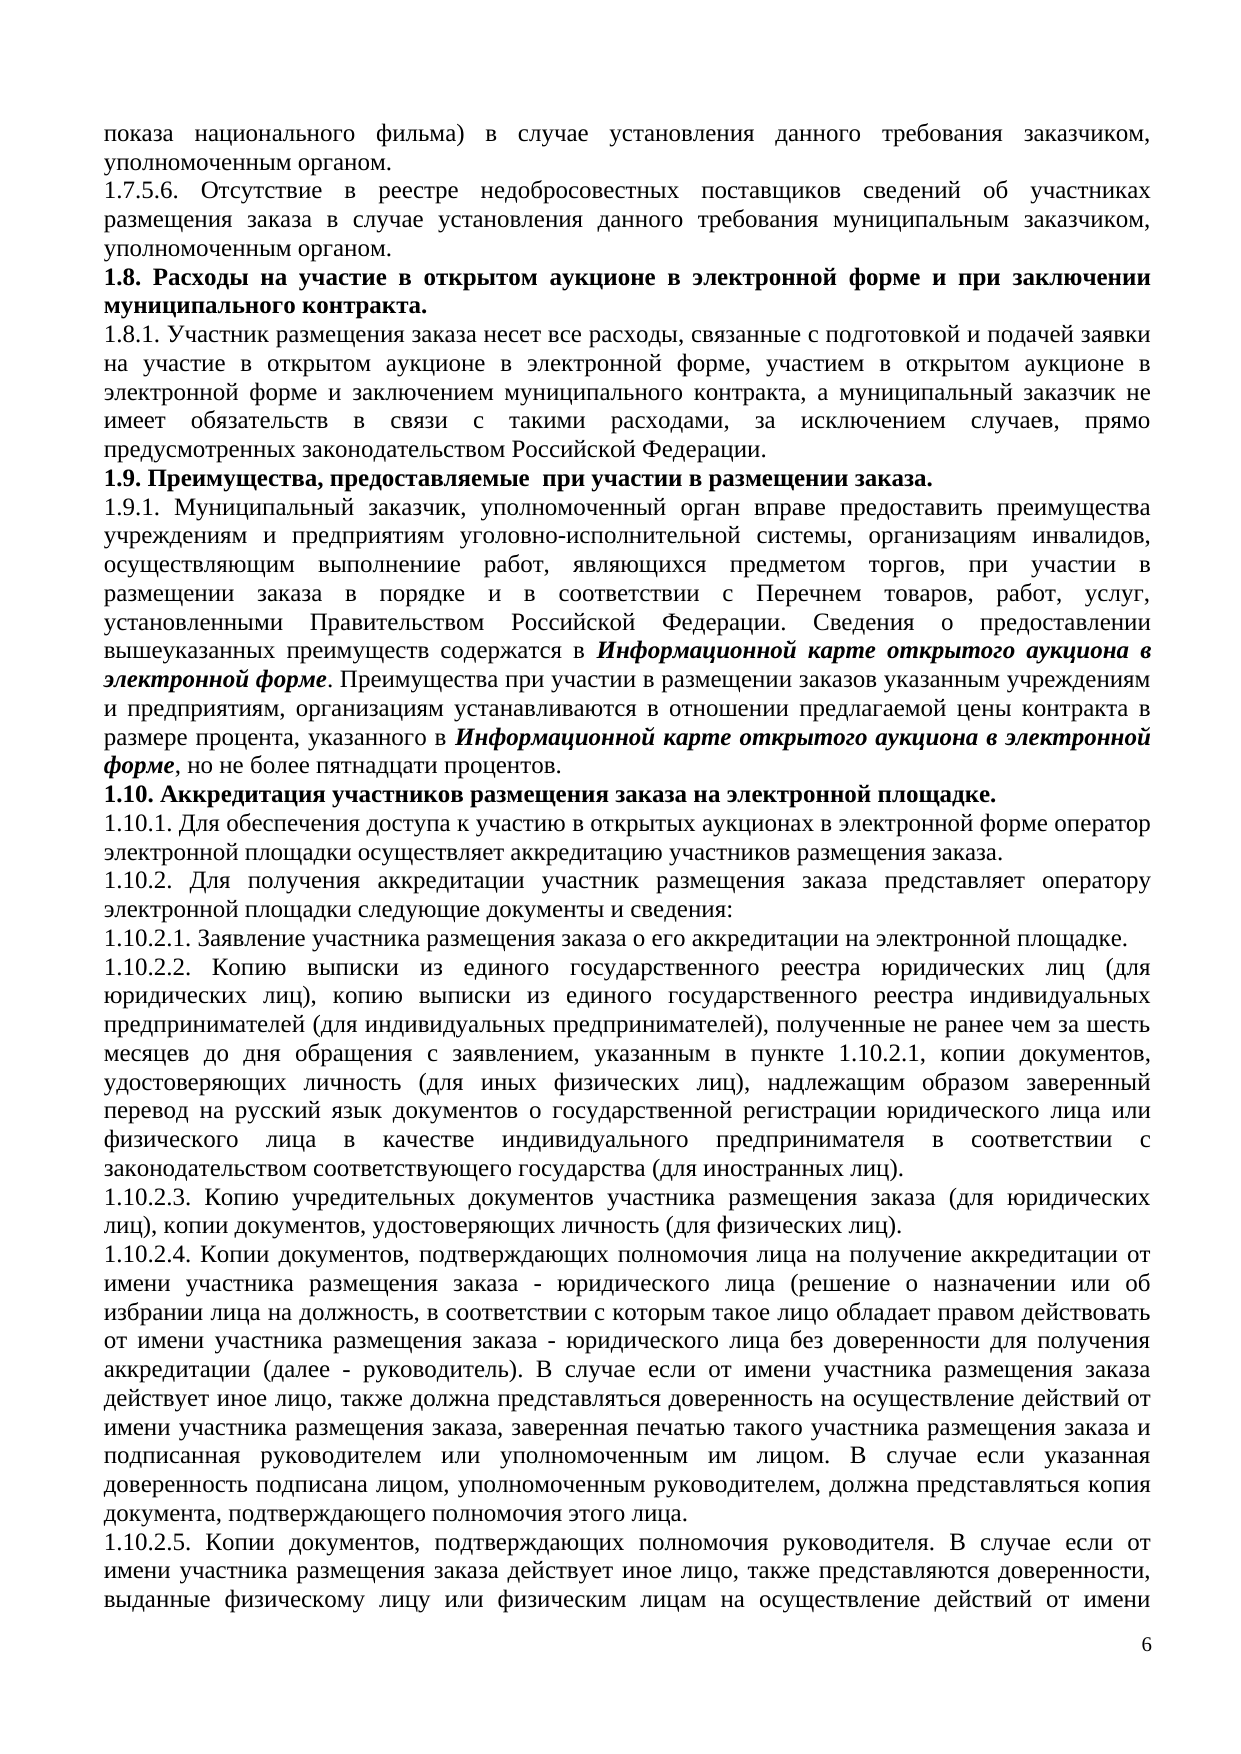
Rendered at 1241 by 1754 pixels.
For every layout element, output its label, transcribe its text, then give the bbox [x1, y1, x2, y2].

text 1.10.2.4. Копии документов, подтверждающих полномочия лица на получение аккредитации от имени участника размещения заказа - юридического лица (решение о назначении или об избрании лица на должность, в соответствии с которым такое лицо обладает правом действовать от имени участника размещения заказа - юридического лица без доверенности для получения аккредитации (далее - руководитель). В случае если от имени участника размещения заказа действует иное лицо, также должна представляться доверенность на осуществление действий от имени участника размещения заказа, заверенная печатью такого участника размещения заказа и подписанная руководителем или уполномоченным им лицом. В случае если указанная доверенность подписана лицом, уполномоченным руководителем, должна представляться копия документа, подтверждающего полномочия этого лица. [103, 1239, 1152, 1527]
text 1.10.2.3. Копию учредительных документов участника размещения заказа (для юридических лиц), копии документов, удостоверяющих личность (для физических лиц). [103, 1182, 1152, 1239]
text 1.8. Расходы на участие в открытом аукционе в электронной форме и при заключении муниципального контракта. [103, 262, 1152, 319]
text 1.10.2.1. Заявление участника размещения заказа о его аккредитации на электронной площадке. [103, 923, 1152, 952]
text 1.10.2.2. Копию выписки из единого государственного реестра юридических лиц (для юридических лиц), копию выписки из единого государственного реестра индивидуальных предпринимателей (для индивидуальных предпринимателей), полученные не ранее чем за шесть месяцев до дня обращения с заявлением, указанным в пункте 1.10.2.1, копии документов, удостоверяющих личность (для иных физических лиц), надлежащим образом заверенный перевод на русский язык документов о государственной регистрации юридического лица или физического лица в качестве индивидуального предпринимателя в соответствии с законодательством соответствующего государства (для иностранных лиц). [103, 952, 1152, 1182]
text 1.9.1. Муниципальный заказчик, уполномоченный орган вправе предоставить преимущества учреждениям и предприятиям уголовно-исполнительной системы, организациям инвалидов, осуществляющим выполнениие работ, являющихся предметом торгов, при участии в размещении заказа в порядке и в соответствии с Перечнем товаров, работ, услуг, установленными Правительством Российской Федерации. Сведения о предоставлении вышеуказанных преимуществ содержатся в Информационной карте открытого аукциона в электронной форме. Преимущества при участии в размещении заказов указанным учреждениям и предприятиям, организациям устанавливаются в отношении предлагаемой цены контракта в размере процента, указанного в Информационной карте открытого аукциона в электронной форме, но не более пятнадцати процентов. [103, 492, 1152, 779]
text 1.10. Аккредитация участников размещения заказа на электронной площадке. [103, 779, 1152, 808]
text 1.7.5.6. Отсутствие в реестре недобросовестных поставщиков сведений об участниках размещения заказа в случае установления данного требования муниципальным заказчиком, уполномоченным органом. [103, 176, 1152, 262]
text 1.10.1. Для обеспечения доступа к участию в открытых аукционах в электронной форме оператор электронной площадки осуществляет аккредитацию участников размещения заказа. [103, 808, 1152, 866]
text 1.9. Преимущества, предоставляемые при участии в размещении заказа. [103, 463, 1152, 492]
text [103, 118, 1152, 176]
text 1.10.2. Для получения аккредитации участник размещения заказа представляет оператору электронной площадки следующие документы и сведения: [103, 866, 1152, 923]
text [103, 1527, 1152, 1613]
text 1.8.1. Участник размещения заказа несет все расходы, связанные с подготовкой и подачей заявки на участие в открытом аукционе в электронной форме, участием в открытом аукционе в электронной форме и заключением муниципального контракта, а муниципальный заказчик не имеет обязательств в связи с такими расходами, за исключением случаев, прямо предусмотренных законодательством Российской Федерации. [103, 319, 1152, 463]
